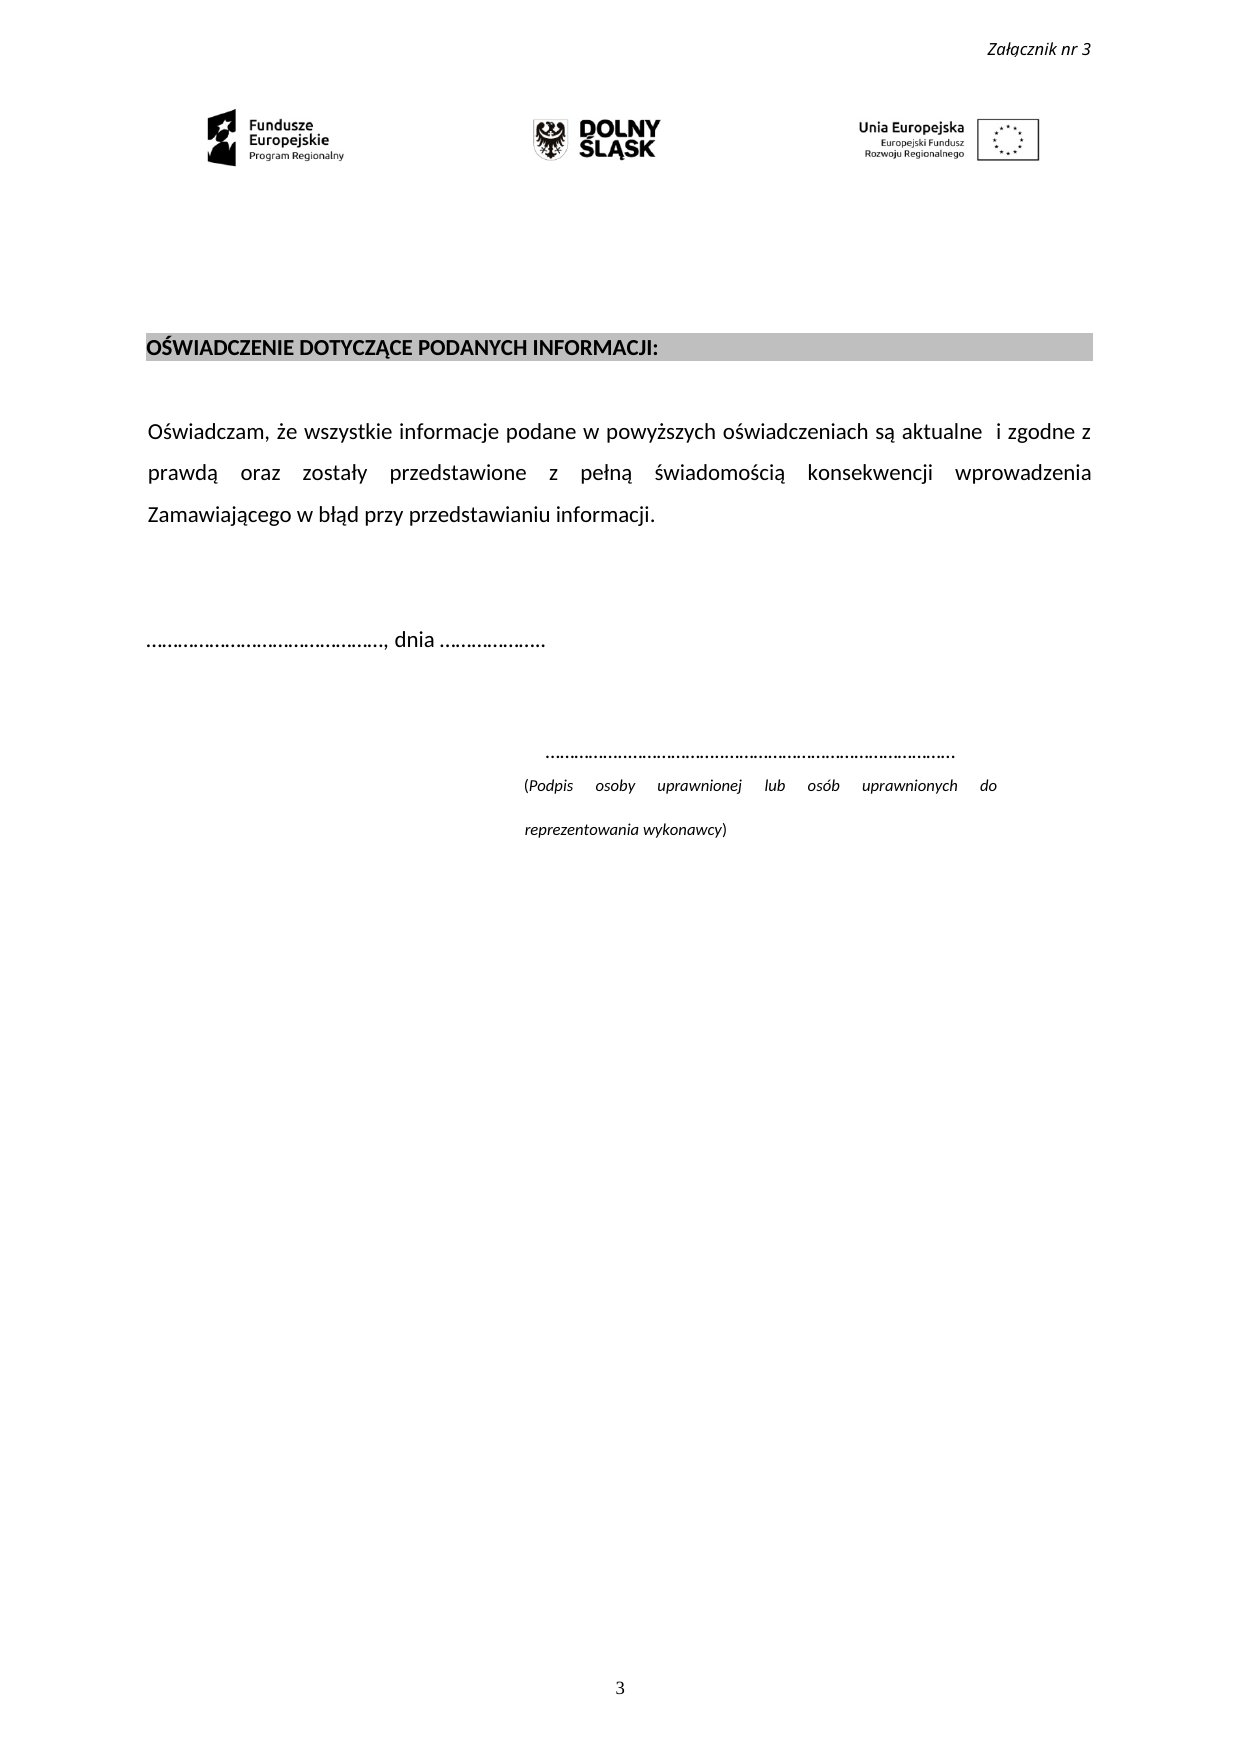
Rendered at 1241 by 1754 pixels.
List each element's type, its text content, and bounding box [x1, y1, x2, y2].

text (Podpis osoby uprawnionej lub osób uprawnionych do reprezentowania wykonawcy) [523, 775, 999, 845]
picture [150, 57, 1090, 213]
text OŚWIADCZENIE DOTYCZĄCE PODANYCH INFORMACJI: [146, 333, 1093, 361]
text ………………………………………, dnia ……………….. [146, 626, 946, 653]
text Oświadczam, że wszystkie informacje podane w powyższych oświadczeniach są aktualne i zgodne z prawdą oraz zostały przedstawione z pełną świadomością konsekwencji wprowadzenia Zamawiającego w błąd przy przedstawianiu informacji. [148, 417, 1093, 528]
text ……………..………………..………………………………………… [545, 738, 1093, 764]
